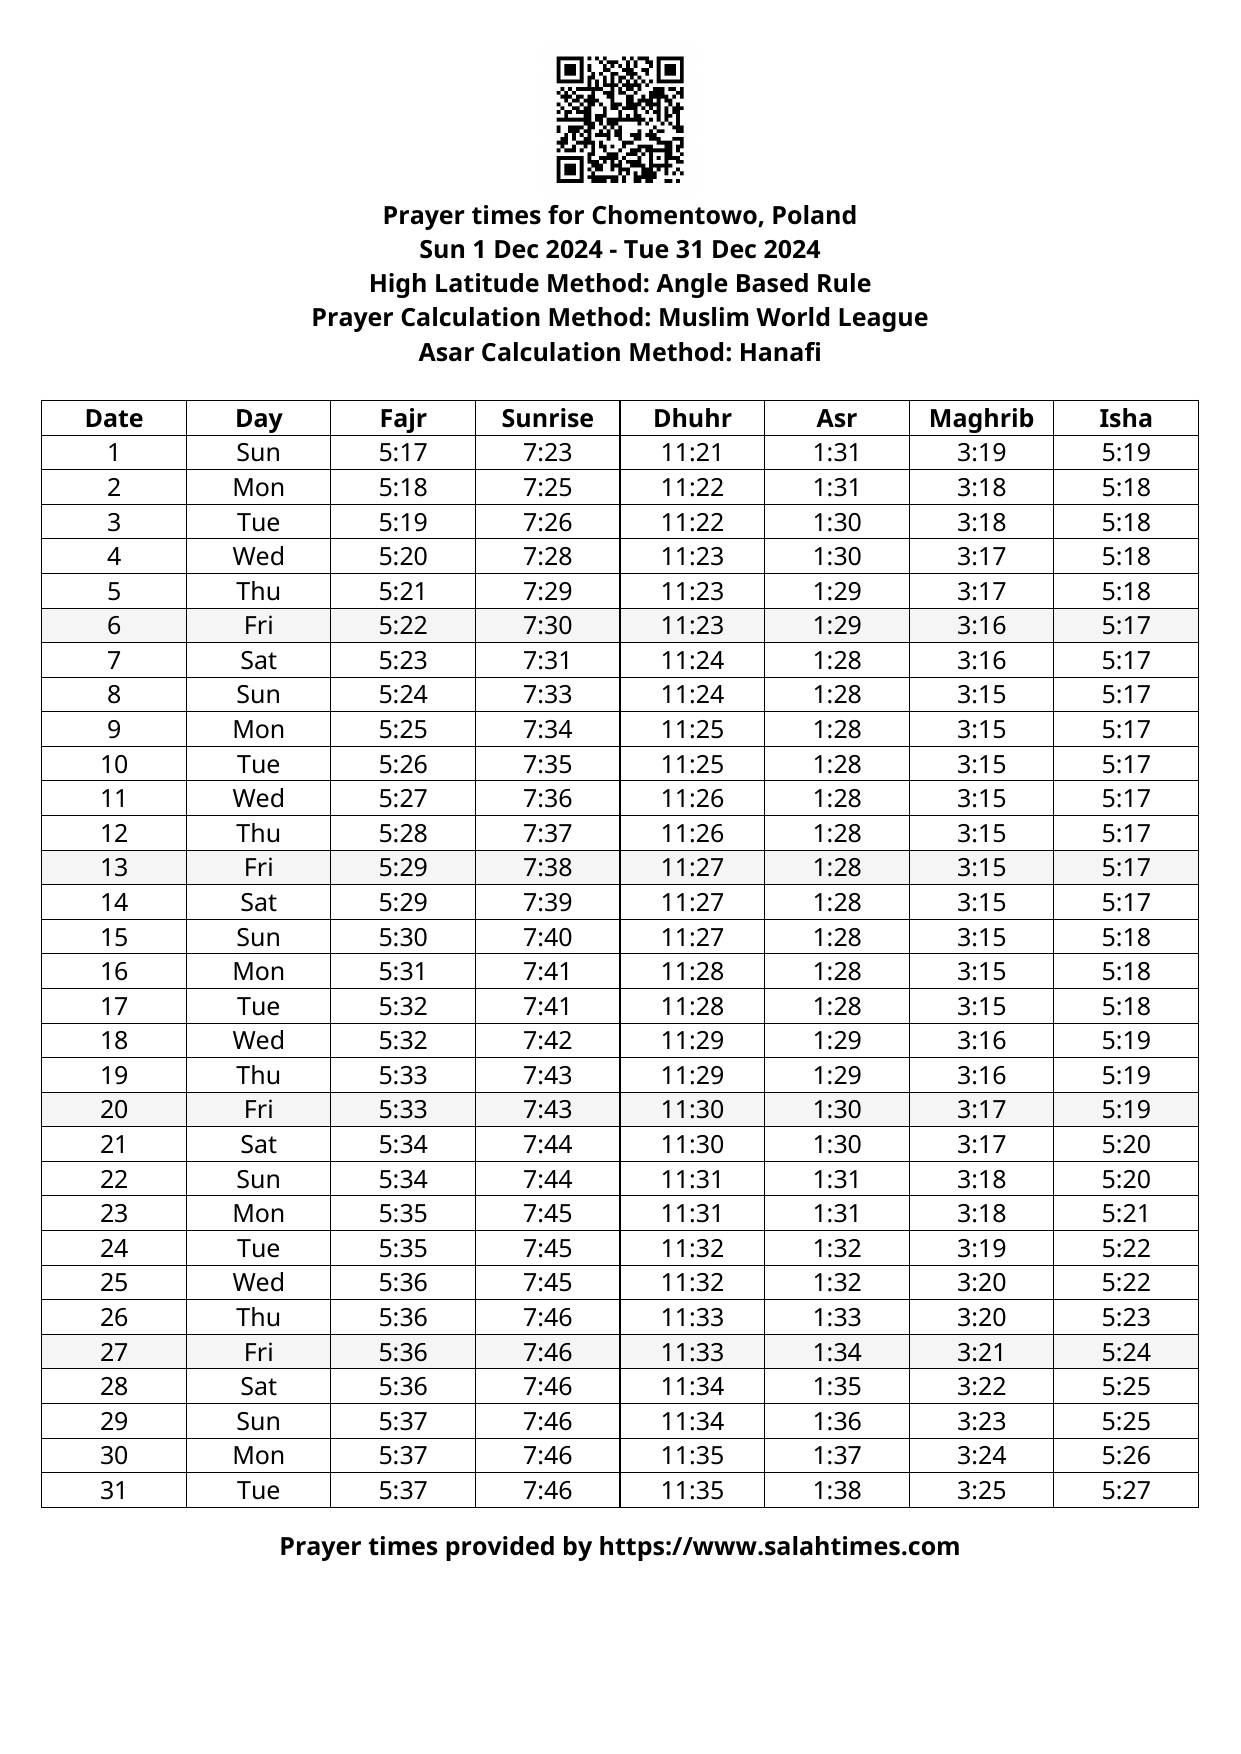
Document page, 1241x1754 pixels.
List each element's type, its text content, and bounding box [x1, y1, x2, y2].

table_cell 14 [42, 885, 186, 919]
table_cell 1:35 [765, 1369, 909, 1403]
table_cell 30 [42, 1439, 186, 1472]
table_cell 3:15 [910, 989, 1053, 1022]
table_cell 3:15 [910, 885, 1053, 919]
table_cell 5:33 [331, 1058, 475, 1092]
table_cell 1:28 [765, 954, 909, 988]
table_cell 2 [42, 470, 186, 504]
table_cell 5:18 [1054, 505, 1198, 538]
table_cell 5:22 [1054, 1266, 1198, 1299]
table_cell 11:34 [621, 1404, 764, 1437]
table_cell 1:29 [765, 1058, 909, 1092]
table_cell 1:29 [765, 574, 909, 607]
table_cell 5:37 [331, 1404, 475, 1437]
table_cell 1:28 [765, 678, 909, 711]
table_cell 3:15 [910, 781, 1053, 815]
table_cell 1:38 [765, 1473, 909, 1507]
table_cell 3:19 [910, 436, 1053, 469]
table_cell 5:19 [1054, 1093, 1198, 1126]
table_cell Wed [187, 539, 330, 573]
table_cell 31 [42, 1473, 186, 1507]
table_cell Tue [187, 1473, 330, 1507]
table_cell 11:23 [621, 609, 764, 642]
table_cell Sat [187, 1369, 330, 1403]
table_cell 12 [42, 816, 186, 849]
table_cell 3:15 [910, 747, 1053, 780]
table_cell 3:19 [910, 1231, 1053, 1264]
table_cell 11:27 [621, 885, 764, 919]
table_cell 7:44 [476, 1162, 619, 1195]
picture [542, 41, 699, 198]
table_cell 5:36 [331, 1335, 475, 1368]
table_cell Sun [187, 920, 330, 953]
table_cell Mon [187, 1196, 330, 1230]
table_cell 28 [42, 1369, 186, 1403]
table_cell 7:46 [476, 1300, 619, 1334]
table_cell 11:29 [621, 1058, 764, 1092]
table_cell 7:35 [476, 747, 619, 780]
table_cell 5:29 [331, 885, 475, 919]
table_cell 5:34 [331, 1127, 475, 1161]
table_cell 7:31 [476, 643, 619, 677]
table_cell 5:19 [331, 505, 475, 538]
table_cell 11:33 [621, 1335, 764, 1368]
table_cell 1:34 [765, 1335, 909, 1368]
table_cell 3:18 [910, 505, 1053, 538]
table_cell 5:18 [1054, 954, 1198, 988]
table_cell 5:25 [1054, 1369, 1198, 1403]
table_cell 3:16 [910, 1024, 1053, 1057]
table_cell 5:26 [1054, 1439, 1198, 1472]
table_cell 11:32 [621, 1231, 764, 1264]
table_cell 7:23 [476, 436, 619, 469]
table_cell 5:34 [331, 1162, 475, 1195]
table_cell 7:46 [476, 1369, 619, 1403]
table_cell 5:32 [331, 989, 475, 1022]
table_cell Fri [187, 851, 330, 884]
table_cell 11:25 [621, 747, 764, 780]
table_cell 1:28 [765, 643, 909, 677]
table_cell 5:18 [331, 470, 475, 504]
table_cell 5:24 [331, 678, 475, 711]
table_cell 5:23 [331, 643, 475, 677]
table_cell 5:22 [331, 609, 475, 642]
table_cell 5:22 [1054, 1231, 1198, 1264]
table_cell 11:31 [621, 1162, 764, 1195]
table_header Day [187, 401, 330, 434]
table_cell 5:17 [1054, 712, 1198, 746]
table_cell 1:28 [765, 816, 909, 849]
table_cell 10 [42, 747, 186, 780]
table_cell Tue [187, 989, 330, 1022]
table_cell 1:30 [765, 539, 909, 573]
table_cell 5:17 [1054, 781, 1198, 815]
table_cell 11:31 [621, 1196, 764, 1230]
table_cell 11:23 [621, 539, 764, 573]
table_cell 7:45 [476, 1231, 619, 1264]
table_cell 11:23 [621, 574, 764, 607]
table_cell 5:19 [1054, 1058, 1198, 1092]
table_cell 7:28 [476, 539, 619, 573]
table_cell Tue [187, 1231, 330, 1264]
table_cell 1:30 [765, 505, 909, 538]
table_cell 11:29 [621, 1024, 764, 1057]
table_cell 5:17 [331, 436, 475, 469]
table_cell 7:44 [476, 1127, 619, 1161]
table_cell 3:23 [910, 1404, 1053, 1437]
table_cell 7:37 [476, 816, 619, 849]
table_cell 8 [42, 678, 186, 711]
table_cell 11:32 [621, 1266, 764, 1299]
table_cell 3:25 [910, 1473, 1053, 1507]
table_cell 1:28 [765, 747, 909, 780]
table_cell 5:33 [331, 1093, 475, 1126]
table_cell 3:15 [910, 920, 1053, 953]
table_cell 7:29 [476, 574, 619, 607]
table_cell 11:27 [621, 851, 764, 884]
table_cell Sun [187, 1404, 330, 1437]
table_cell 13 [42, 851, 186, 884]
table_cell 5:17 [1054, 816, 1198, 849]
table_cell 3:15 [910, 816, 1053, 849]
table_cell 11:22 [621, 470, 764, 504]
table_cell 11:35 [621, 1439, 764, 1472]
table_cell 5:27 [1054, 1473, 1198, 1507]
table_cell 5:17 [1054, 885, 1198, 919]
table_cell 5:28 [331, 816, 475, 849]
table_cell 23 [42, 1196, 186, 1230]
table_header Isha [1054, 401, 1198, 434]
table_cell 1:28 [765, 851, 909, 884]
table_cell 15 [42, 920, 186, 953]
table_cell 5 [42, 574, 186, 607]
table_cell 7 [42, 643, 186, 677]
table_cell 7:30 [476, 609, 619, 642]
table_cell 3:21 [910, 1335, 1053, 1368]
table_cell 5:20 [331, 539, 475, 573]
table_header Sunrise [476, 401, 619, 434]
table_cell 7:42 [476, 1024, 619, 1057]
table_cell 5:32 [331, 1024, 475, 1057]
table_cell Mon [187, 1439, 330, 1472]
table_cell 5:36 [331, 1369, 475, 1403]
table_cell 6 [42, 609, 186, 642]
table_cell 1 [42, 436, 186, 469]
table_cell Tue [187, 505, 330, 538]
table_cell 7:46 [476, 1473, 619, 1507]
table_cell 3:20 [910, 1300, 1053, 1334]
table_cell 7:43 [476, 1058, 619, 1092]
table_cell 5:17 [1054, 609, 1198, 642]
table_cell 11:30 [621, 1093, 764, 1126]
table_cell Wed [187, 781, 330, 815]
table_cell Sat [187, 885, 330, 919]
table_cell 3:16 [910, 1058, 1053, 1092]
table_cell 7:40 [476, 920, 619, 953]
table_cell 7:46 [476, 1335, 619, 1368]
table_cell 5:37 [331, 1439, 475, 1472]
table_cell 5:18 [1054, 920, 1198, 953]
table_cell 5:20 [1054, 1127, 1198, 1161]
table_cell Thu [187, 1300, 330, 1334]
table_cell 11 [42, 781, 186, 815]
table_cell 5:36 [331, 1300, 475, 1334]
table_cell Mon [187, 712, 330, 746]
table_cell 11:25 [621, 712, 764, 746]
table_cell 5:18 [1054, 470, 1198, 504]
table_cell 1:28 [765, 989, 909, 1022]
table_cell 18 [42, 1024, 186, 1057]
table_cell 3:16 [910, 643, 1053, 677]
table_cell Thu [187, 574, 330, 607]
table_header Maghrib [910, 401, 1053, 434]
table_cell 11:30 [621, 1127, 764, 1161]
table_cell 3:17 [910, 1093, 1053, 1126]
table_cell Wed [187, 1266, 330, 1299]
table_cell 7:38 [476, 851, 619, 884]
table_cell 5:17 [1054, 747, 1198, 780]
table_cell 5:24 [1054, 1335, 1198, 1368]
table_cell 1:36 [765, 1404, 909, 1437]
table_cell 5:27 [331, 781, 475, 815]
table_cell 1:30 [765, 1127, 909, 1161]
table_cell Sat [187, 1127, 330, 1161]
table_cell 3:18 [910, 470, 1053, 504]
table_cell Thu [187, 1058, 330, 1092]
table_cell 11:35 [621, 1473, 764, 1507]
table_cell 5:18 [1054, 989, 1198, 1022]
table_cell Mon [187, 954, 330, 988]
table_cell 3:17 [910, 1127, 1053, 1161]
text Prayer Calculation Method: Muslim World League [42, 300, 1198, 334]
table_cell 1:29 [765, 1024, 909, 1057]
text Prayer times for Chomentowo, Poland [42, 198, 1198, 232]
table_cell 1:30 [765, 1093, 909, 1126]
table_cell 7:41 [476, 954, 619, 988]
table_cell 1:28 [765, 920, 909, 953]
table_cell 3:15 [910, 851, 1053, 884]
table_cell Thu [187, 816, 330, 849]
table_cell 5:25 [1054, 1404, 1198, 1437]
table_cell 5:25 [331, 712, 475, 746]
table_cell 7:45 [476, 1266, 619, 1299]
table_cell 1:37 [765, 1439, 909, 1472]
table_cell 5:37 [331, 1473, 475, 1507]
table_cell 3:16 [910, 609, 1053, 642]
table_cell 3 [42, 505, 186, 538]
table_cell Mon [187, 470, 330, 504]
table_cell 5:30 [331, 920, 475, 953]
table_cell 11:26 [621, 816, 764, 849]
table_cell 4 [42, 539, 186, 573]
table_cell 5:29 [331, 851, 475, 884]
table_cell 5:31 [331, 954, 475, 988]
table_cell 22 [42, 1162, 186, 1195]
table_cell 5:17 [1054, 851, 1198, 884]
table_header Fajr [331, 401, 475, 434]
table_cell 11:21 [621, 436, 764, 469]
table_cell 5:18 [1054, 574, 1198, 607]
table_cell 3:20 [910, 1266, 1053, 1299]
table_cell 11:22 [621, 505, 764, 538]
table_cell 9 [42, 712, 186, 746]
table_header Asr [765, 401, 909, 434]
table_cell 7:46 [476, 1439, 619, 1472]
table_cell 7:43 [476, 1093, 619, 1126]
table_cell 5:23 [1054, 1300, 1198, 1334]
table_cell 1:31 [765, 436, 909, 469]
table_cell 5:19 [1054, 1024, 1198, 1057]
table_cell 21 [42, 1127, 186, 1161]
table_cell 3:18 [910, 1162, 1053, 1195]
table_cell 11:28 [621, 954, 764, 988]
table_cell Fri [187, 1335, 330, 1368]
table_cell 1:28 [765, 781, 909, 815]
table_cell Sun [187, 1162, 330, 1195]
table_cell 5:26 [331, 747, 475, 780]
table_cell 7:25 [476, 470, 619, 504]
table_cell 5:20 [1054, 1162, 1198, 1195]
table_cell 3:15 [910, 954, 1053, 988]
table_cell 3:24 [910, 1439, 1053, 1472]
table_cell 7:34 [476, 712, 619, 746]
table_cell 11:28 [621, 989, 764, 1022]
table_cell 11:24 [621, 678, 764, 711]
table_cell 11:27 [621, 920, 764, 953]
table_cell 1:31 [765, 1196, 909, 1230]
text Prayer times provided by https://www.salahtimes.com [42, 1528, 1198, 1563]
table_cell 11:33 [621, 1300, 764, 1334]
table_cell 19 [42, 1058, 186, 1092]
table_cell 5:18 [1054, 539, 1198, 573]
table_cell 3:17 [910, 574, 1053, 607]
table_cell 7:36 [476, 781, 619, 815]
table_cell 1:29 [765, 609, 909, 642]
table_cell 1:32 [765, 1231, 909, 1264]
table_cell 1:28 [765, 712, 909, 746]
table_cell 7:33 [476, 678, 619, 711]
text Sun 1 Dec 2024 - Tue 31 Dec 2024 [42, 232, 1198, 266]
table_cell 5:21 [1054, 1196, 1198, 1230]
table_cell 11:24 [621, 643, 764, 677]
table_header Dhuhr [621, 401, 764, 434]
table_cell 5:19 [1054, 436, 1198, 469]
table_cell 7:39 [476, 885, 619, 919]
table_cell Fri [187, 609, 330, 642]
table_cell 1:31 [765, 470, 909, 504]
table_cell 11:26 [621, 781, 764, 815]
table_cell 3:17 [910, 539, 1053, 573]
table_cell 3:18 [910, 1196, 1053, 1230]
table_cell 11:34 [621, 1369, 764, 1403]
table_header Date [42, 401, 186, 434]
table_cell 3:15 [910, 712, 1053, 746]
table_cell 29 [42, 1404, 186, 1437]
table_cell Sun [187, 678, 330, 711]
table_cell 5:17 [1054, 643, 1198, 677]
table_cell Wed [187, 1024, 330, 1057]
table_cell Tue [187, 747, 330, 780]
table_cell 5:17 [1054, 678, 1198, 711]
table_cell 7:46 [476, 1404, 619, 1437]
table_cell 16 [42, 954, 186, 988]
table_cell 20 [42, 1093, 186, 1126]
table_cell 26 [42, 1300, 186, 1334]
table_cell 1:31 [765, 1162, 909, 1195]
table_cell 27 [42, 1335, 186, 1368]
table_cell 1:33 [765, 1300, 909, 1334]
text Asar Calculation Method: Hanafi [42, 334, 1198, 368]
table_cell 7:45 [476, 1196, 619, 1230]
table_cell 5:21 [331, 574, 475, 607]
table_cell Fri [187, 1093, 330, 1126]
table_cell 7:41 [476, 989, 619, 1022]
table_cell 25 [42, 1266, 186, 1299]
table_cell 1:32 [765, 1266, 909, 1299]
table_cell 24 [42, 1231, 186, 1264]
table_cell 5:36 [331, 1266, 475, 1299]
table_cell 3:22 [910, 1369, 1053, 1403]
table_cell 5:35 [331, 1196, 475, 1230]
table_cell 3:15 [910, 678, 1053, 711]
table_cell 1:28 [765, 885, 909, 919]
table_cell 17 [42, 989, 186, 1022]
table_cell 7:26 [476, 505, 619, 538]
table_cell 5:35 [331, 1231, 475, 1264]
text High Latitude Method: Angle Based Rule [42, 266, 1198, 300]
table_cell Sun [187, 436, 330, 469]
table_cell Sat [187, 643, 330, 677]
